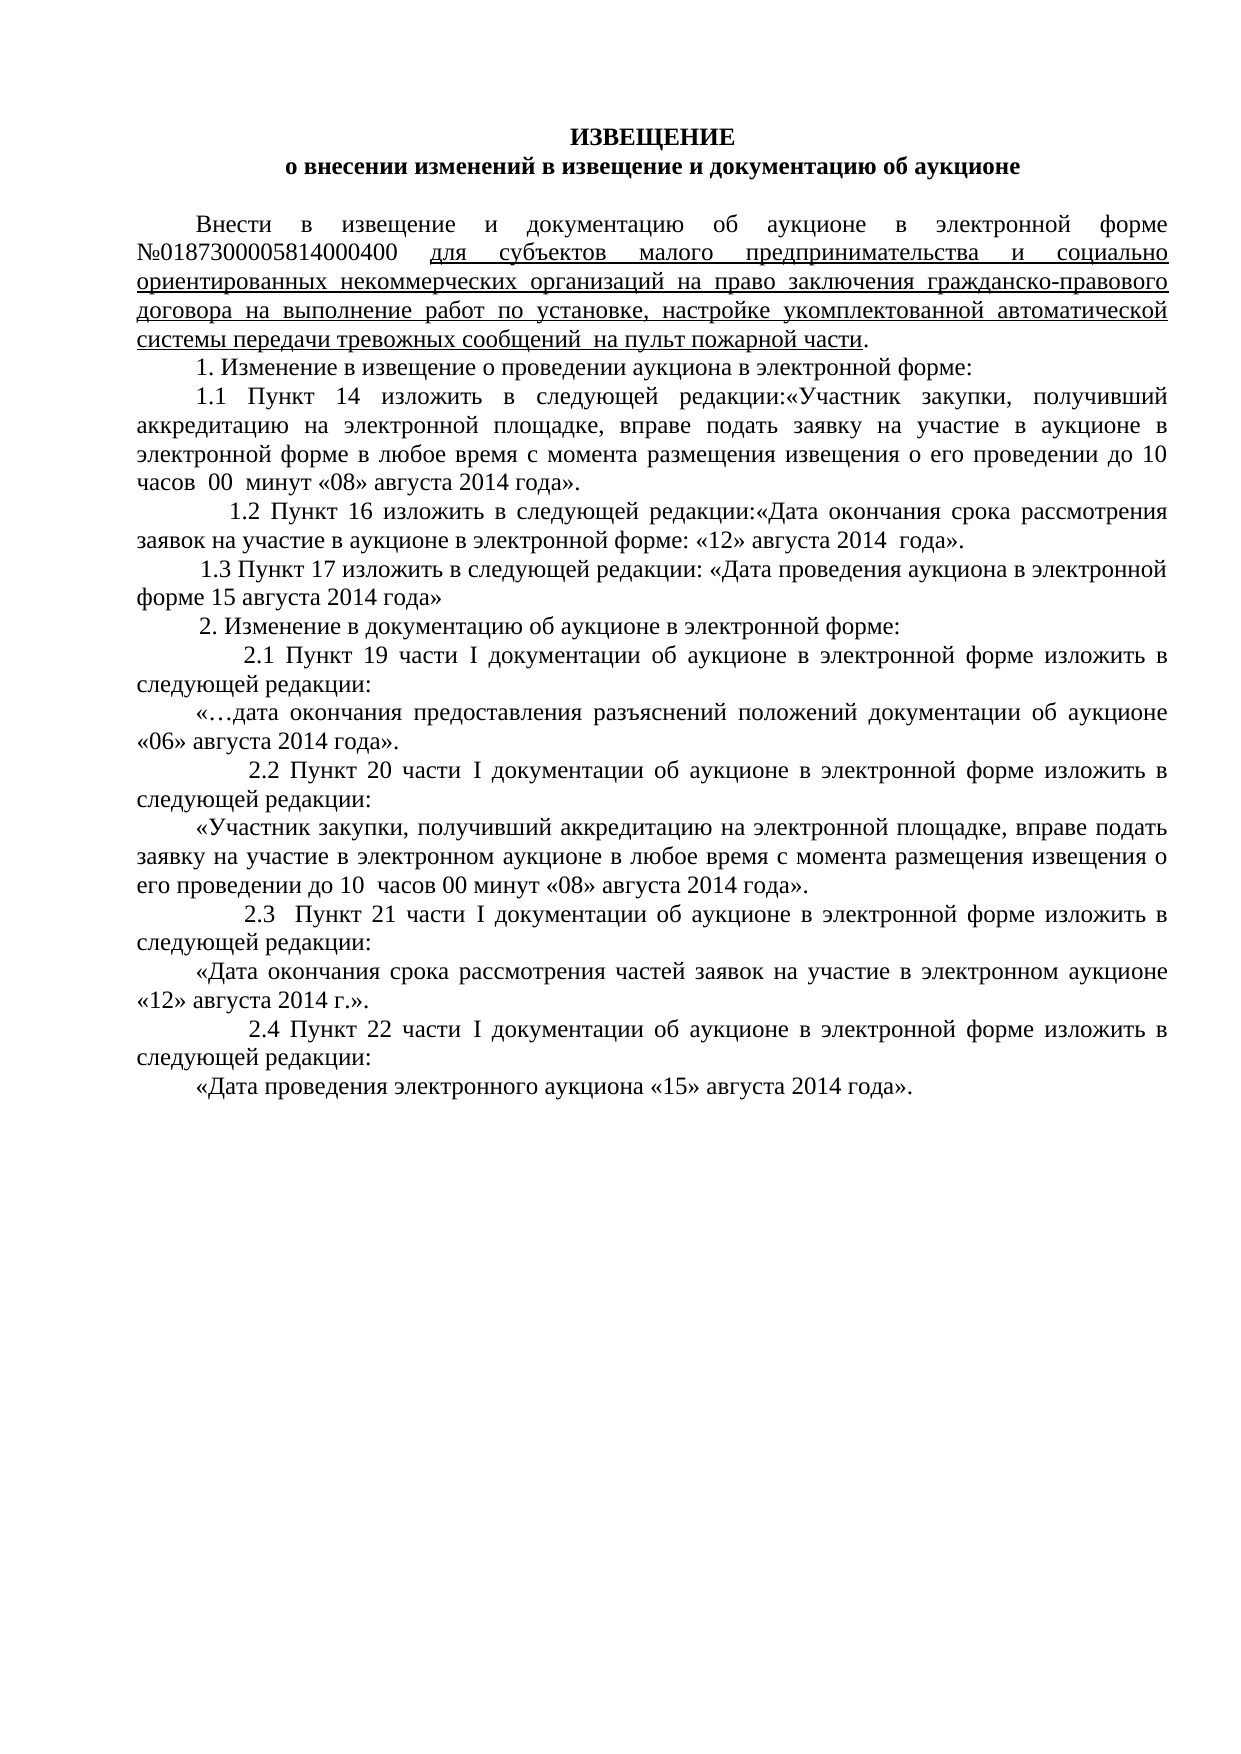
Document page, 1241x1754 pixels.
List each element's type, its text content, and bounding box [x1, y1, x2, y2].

text 2.1 Пункт 19 части I документации об аукционе в электронной форме изложить в следующей редакции: [136, 640, 1169, 697]
list 1.1 Пункт 14 изложить в следующей редакции:«Участник закупки, получивший аккредитацию на электронной площадке, вправе подать заявку на участие в аукционе в электронной форме в любое время с момента размещения извещения о его проведении до 10 часов 00 минут «08» августа 2014 года». [136, 381, 1169, 496]
list «Дата окончания срока рассмотрения частей заявок на участие в электронном аукционе «12» августа 2014 г.». [136, 956, 1169, 1014]
text 1.3 Пункт 17 изложить в следующей редакции: «Дата проведения аукциона в электронной форме 15 августа 2014 года» [136, 554, 1169, 611]
list «Дата проведения электронного аукциона «15» августа 2014 года». [136, 1071, 1169, 1100]
text Внести в извещение и документацию об аукционе в электронной форме №0187300005814000400 для субъектов малого предпринимательства и социально ориентированных некоммерческих организаций на право заключения гражданско-правового договора на выполнение работ по установке, настройке укомплектованной автоматической системы передачи тревожных сообщений на пульт пожарной части. [136, 292, 1169, 352]
text 2.2 Пункт 20 части I документации об аукционе в электронной форме изложить в следующей редакции: [136, 755, 1169, 812]
text 2.4 Пункт 22 части I документации об аукционе в электронной форме изложить в следующей редакции: [136, 1014, 1169, 1071]
list «Участник закупки, получивший аккредитацию на электронной площадке, вправе подать заявку на участие в электронном аукционе в любое время с момента размещения извещения о его проведении до 10 часов 00 минут «08» августа 2014 года». [136, 812, 1169, 899]
text «…дата окончания предоставления разъяснений положений документации об аукционе «06» августа 2014 года». [136, 697, 1169, 755]
text о внесении изменений в извещение и документацию об аукционе [136, 151, 1169, 180]
text 2. Изменение в документацию об аукционе в электронной форме: [136, 611, 1169, 640]
list 1. Изменение в извещение о проведении аукциона в электронной форме: [136, 352, 1169, 381]
text 2.3 Пункт 21 части I документации об аукционе в электронной форме изложить в следующей редакции: [136, 899, 1169, 956]
text 1.2 Пункт 16 изложить в следующей редакции:«Дата окончания срока рассмотрения заявок на участие в аукционе в электронной форме: «12» августа 2014 года». [136, 496, 1169, 554]
list ИЗВЕЩЕНИЕ [136, 122, 1169, 151]
text Внести в извещение и документацию об аукционе в электронной форме №0187300005814000400 для субъектов малого предпринимательства и социально ориентированных некоммерческих организаций на право заключения гражданско-правового договора на выполнение работ по установке, настройке укомплектованной автоматической системы передачи тревожных сообщений на пульт пожарной части. [136, 209, 1169, 291]
